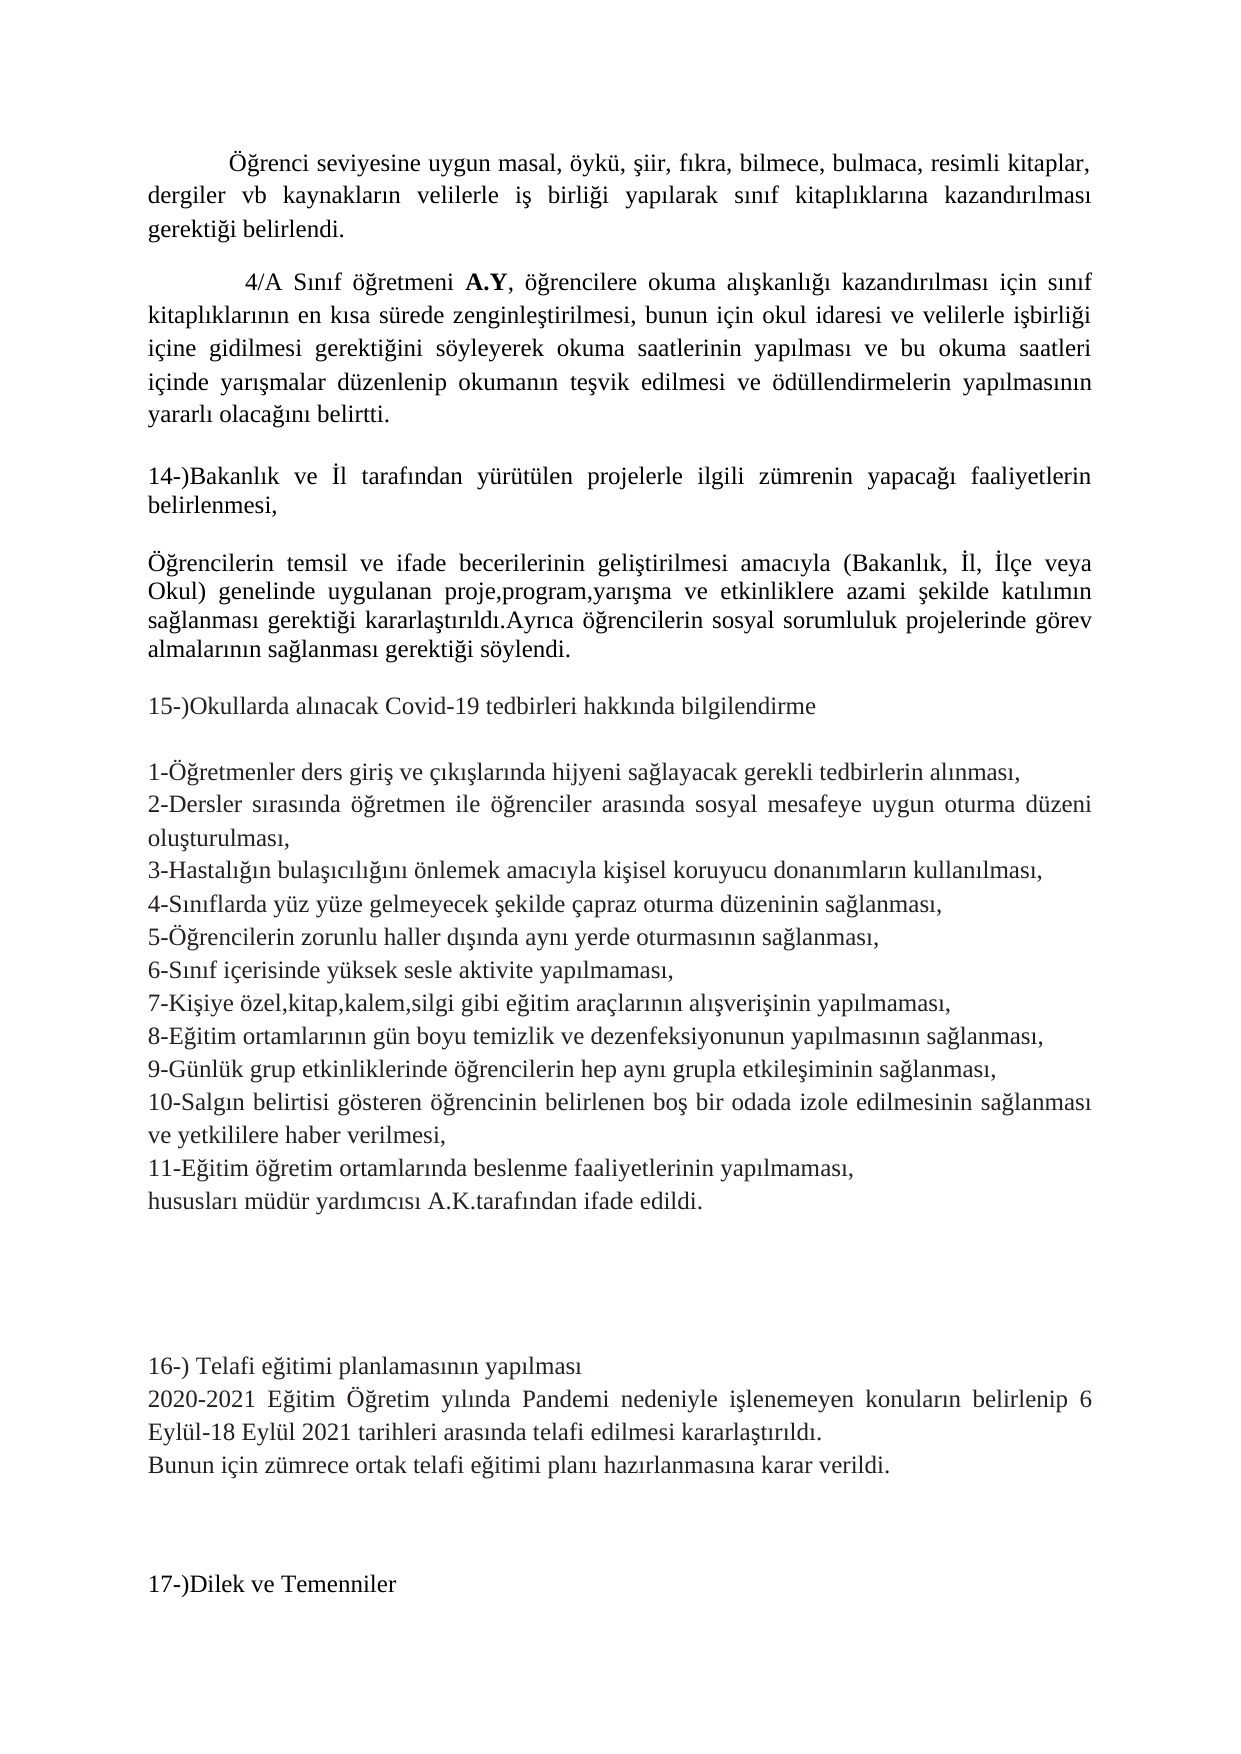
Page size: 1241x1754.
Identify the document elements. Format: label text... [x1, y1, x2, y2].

text 6-Sınıf içerisinde yüksek sesle aktivite yapılmaması, [148, 955, 1093, 983]
text 8-Eğitim ortamlarının gün boyu temizlik ve dezenfeksiyonunun yapılmasının sağlanması, [148, 1021, 1093, 1049]
text Öğrencilerin temsil ve ifade becerilerinin geliştirilmesi amacıyla (Bakanlık, İl, İlçe veya Okul) genelinde uygulanan proje,program,yarışma ve etkinliklere azami şekilde katılımın sağlanması gerektiği kararlaştırıldı.Ayrıca öğrencilerin sosyal sorumluluk projelerinde görev almalarının sağlanması gerektiği söylendi. [148, 548, 1093, 663]
text 4/A Sınıf öğretmeni A.Y, öğrencilere okuma alışkanlığı kazandırılması için sınıf kitaplıklarının en kısa sürede zenginleştirilmesi, bunun için okul idaresi ve velilerle işbirliği içine gidilmesi gerektiğini söyleyerek okuma saatlerinin yapılması ve bu okuma saatleri içinde yarışmalar düzenlenip okumanın teşvik edilmesi ve ödüllendirmelerin yapılmasının yararlı olacağını belirtti. [148, 267, 1093, 428]
text 2-Dersler sırasında öğretmen ile öğrenciler arasında sosyal mesafeye uygun oturma düzeni oluşturulması, [148, 789, 1093, 851]
text 5-Öğrencilerin zorunlu haller dışında aynı yerde oturmasının sağlanması, [148, 922, 1093, 950]
text 14-)Bakanlık ve İl tarafından yürütülen projelerle ilgili zümrenin yapacağı faaliyetlerin belirlenmesi, [148, 461, 1093, 519]
text 1-Öğretmenler ders giriş ve çıkışlarında hijyeni sağlayacak gerekli tedbirlerin alınması, [148, 757, 1093, 785]
text 11-Eğitim öğretim ortamlarında beslenme faaliyetlerinin yapılmaması, [148, 1153, 1093, 1182]
text 10-Salgın belirtisi gösteren öğrencinin belirlenen boş bir odada izole edilmesinin sağlanması ve yetkililere haber verilmesi, [148, 1087, 1093, 1148]
text hususları müdür yardımcısı A.K.tarafından ifade edildi. [148, 1186, 1093, 1214]
text 2020-2021 Eğitim Öğretim yılında Pandemi nedeniyle işlenemeyen konuların belirlenip 6 Eylül-18 Eylül 2021 tarihleri arasında telafi edilmesi kararlaştırıldı. [148, 1384, 1093, 1446]
text 3-Hastalığın bulaşıcılığını önlemek amacıyla kişisel koruyucu donanımların kullanılması, [148, 856, 1093, 884]
text Öğrenci seviyesine uygun masal, öykü, şiir, fıkra, bilmece, bulmaca, resimli kitaplar, dergiler vb kaynakların velilerle iş birliği yapılarak sınıf kitaplıklarına kazandırılması gerektiği belirlendi. [148, 148, 1093, 242]
text Bunun için zümrece ortak telafi eğitimi planı hazırlanmasına karar verildi. [148, 1450, 1093, 1479]
text 17-)Dilek ve Temenniler [148, 1569, 1093, 1598]
text 7-Kişiye özel,kitap,kalem,silgi gibi eğitim araçlarının alışverişinin yapılmaması, [148, 988, 1093, 1016]
text 15-)Okullarda alınacak Covid-19 tedbirleri hakkında bilgilendirme [148, 691, 1093, 720]
text 4-Sınıflarda yüz yüze gelmeyecek şekilde çapraz oturma düzeninin sağlanması, [148, 889, 1093, 917]
text 16-) Telafi eğitimi planlamasının yapılması [148, 1351, 1093, 1380]
text 9-Günlük grup etkinliklerinde öğrencilerin hep aynı grupla etkileşiminin sağlanması, [148, 1054, 1093, 1082]
